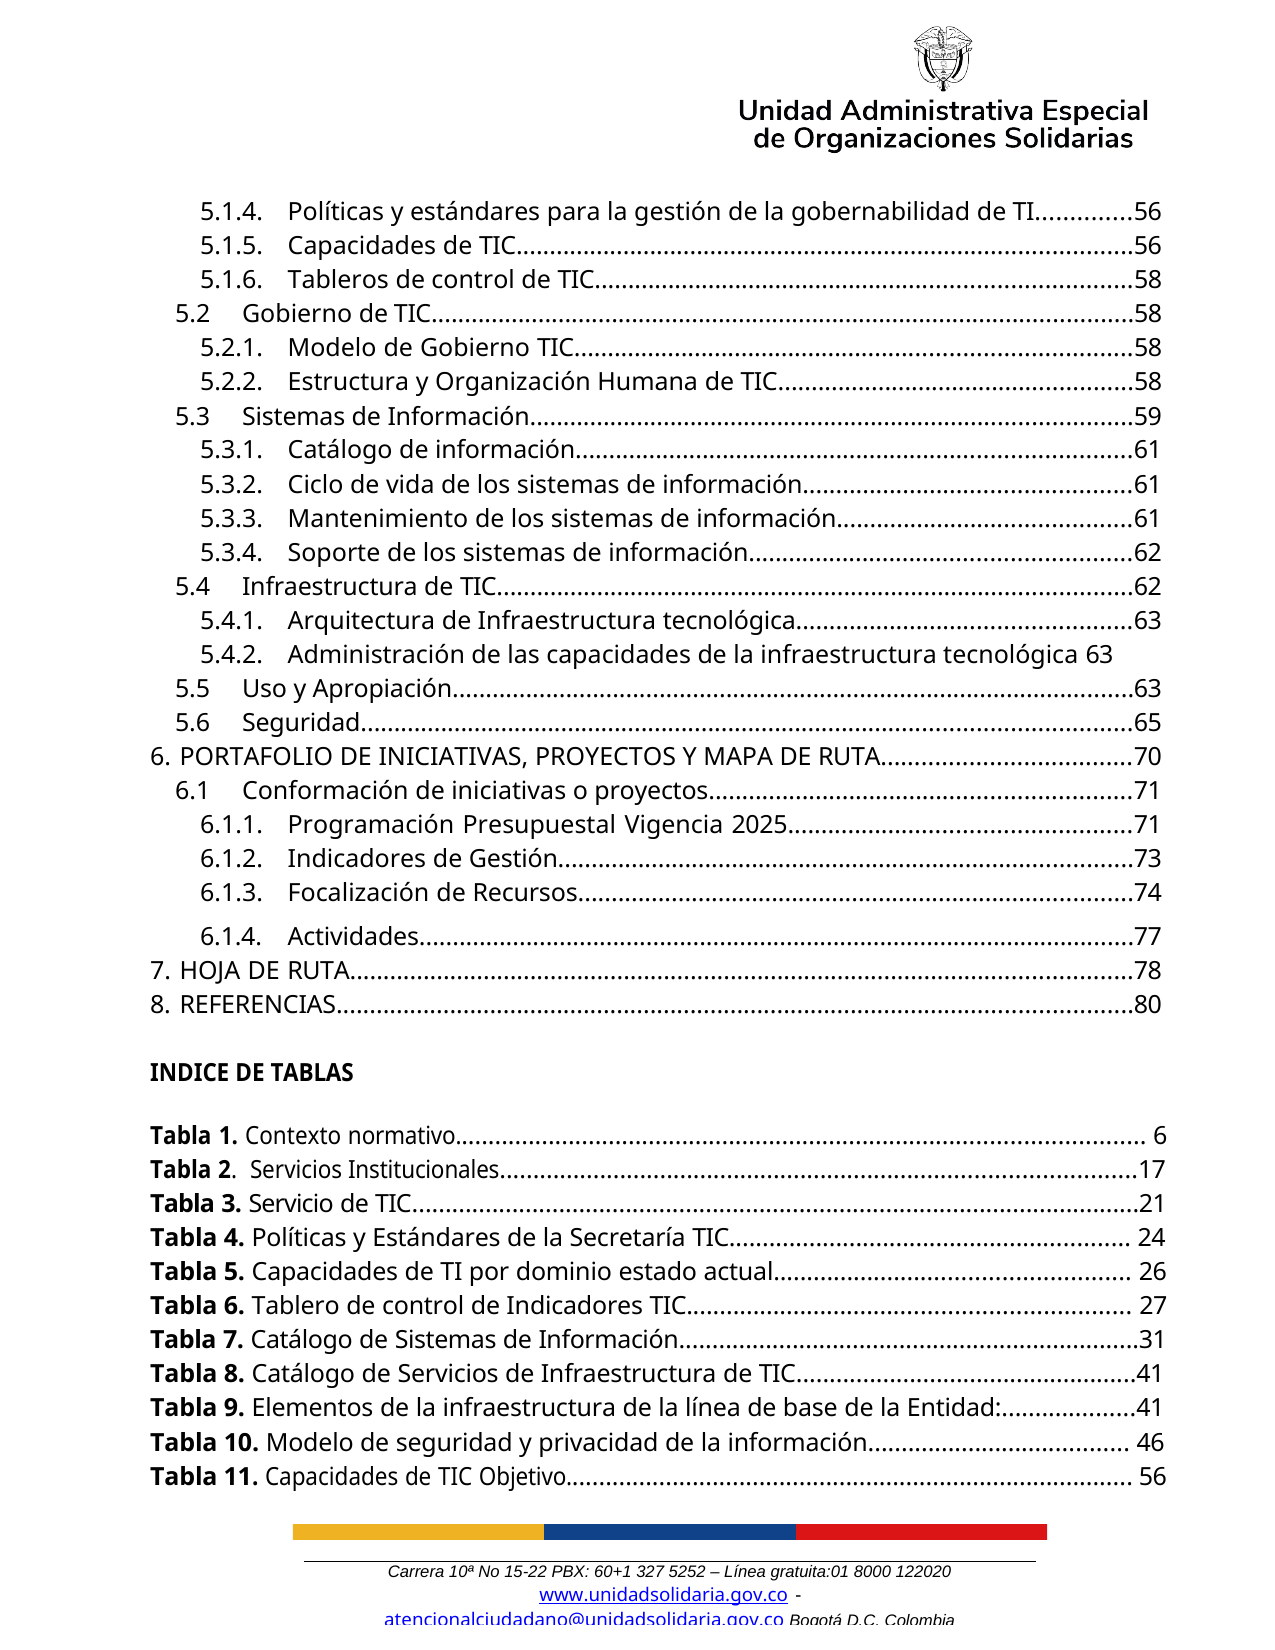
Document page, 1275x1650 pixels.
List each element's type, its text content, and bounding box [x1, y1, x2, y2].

picture [292, 1524, 1048, 1540]
text Tabla 10. Modelo de seguridad y privacidad de la información 46 [150, 1424, 1208, 1458]
text Tabla 3. Servicio de TIC 21 [150, 1186, 1208, 1220]
text Tabla 7. Catálogo de Sistemas de Información 31 [150, 1322, 1208, 1356]
text Tabla 2. Servicios Institucionales 17 [150, 1152, 1208, 1186]
text INDICE DE TABLAS [150, 1055, 1208, 1089]
picture [721, 19, 1165, 159]
text Tabla 9. Elementos de la infraestructura de la línea de base de la Entidad: 41 [150, 1390, 1208, 1424]
text Tabla 1. Contexto normativo. 6 [150, 1118, 1208, 1152]
text Tabla 11. Capacidades de TIC Objetivo. 56 [150, 1458, 1208, 1492]
text Tabla 5. Capacidades de TI por dominio estado actual. 26 [150, 1254, 1208, 1288]
text Tabla 8. Catálogo de Servicios de Infraestructura de TIC 41 [150, 1356, 1208, 1390]
text Tabla 6. Tablero de control de Indicadores TIC. 27 [150, 1288, 1208, 1322]
text Tabla 4. Políticas y Estándares de la Secretaría TIC. 24 [150, 1220, 1208, 1254]
